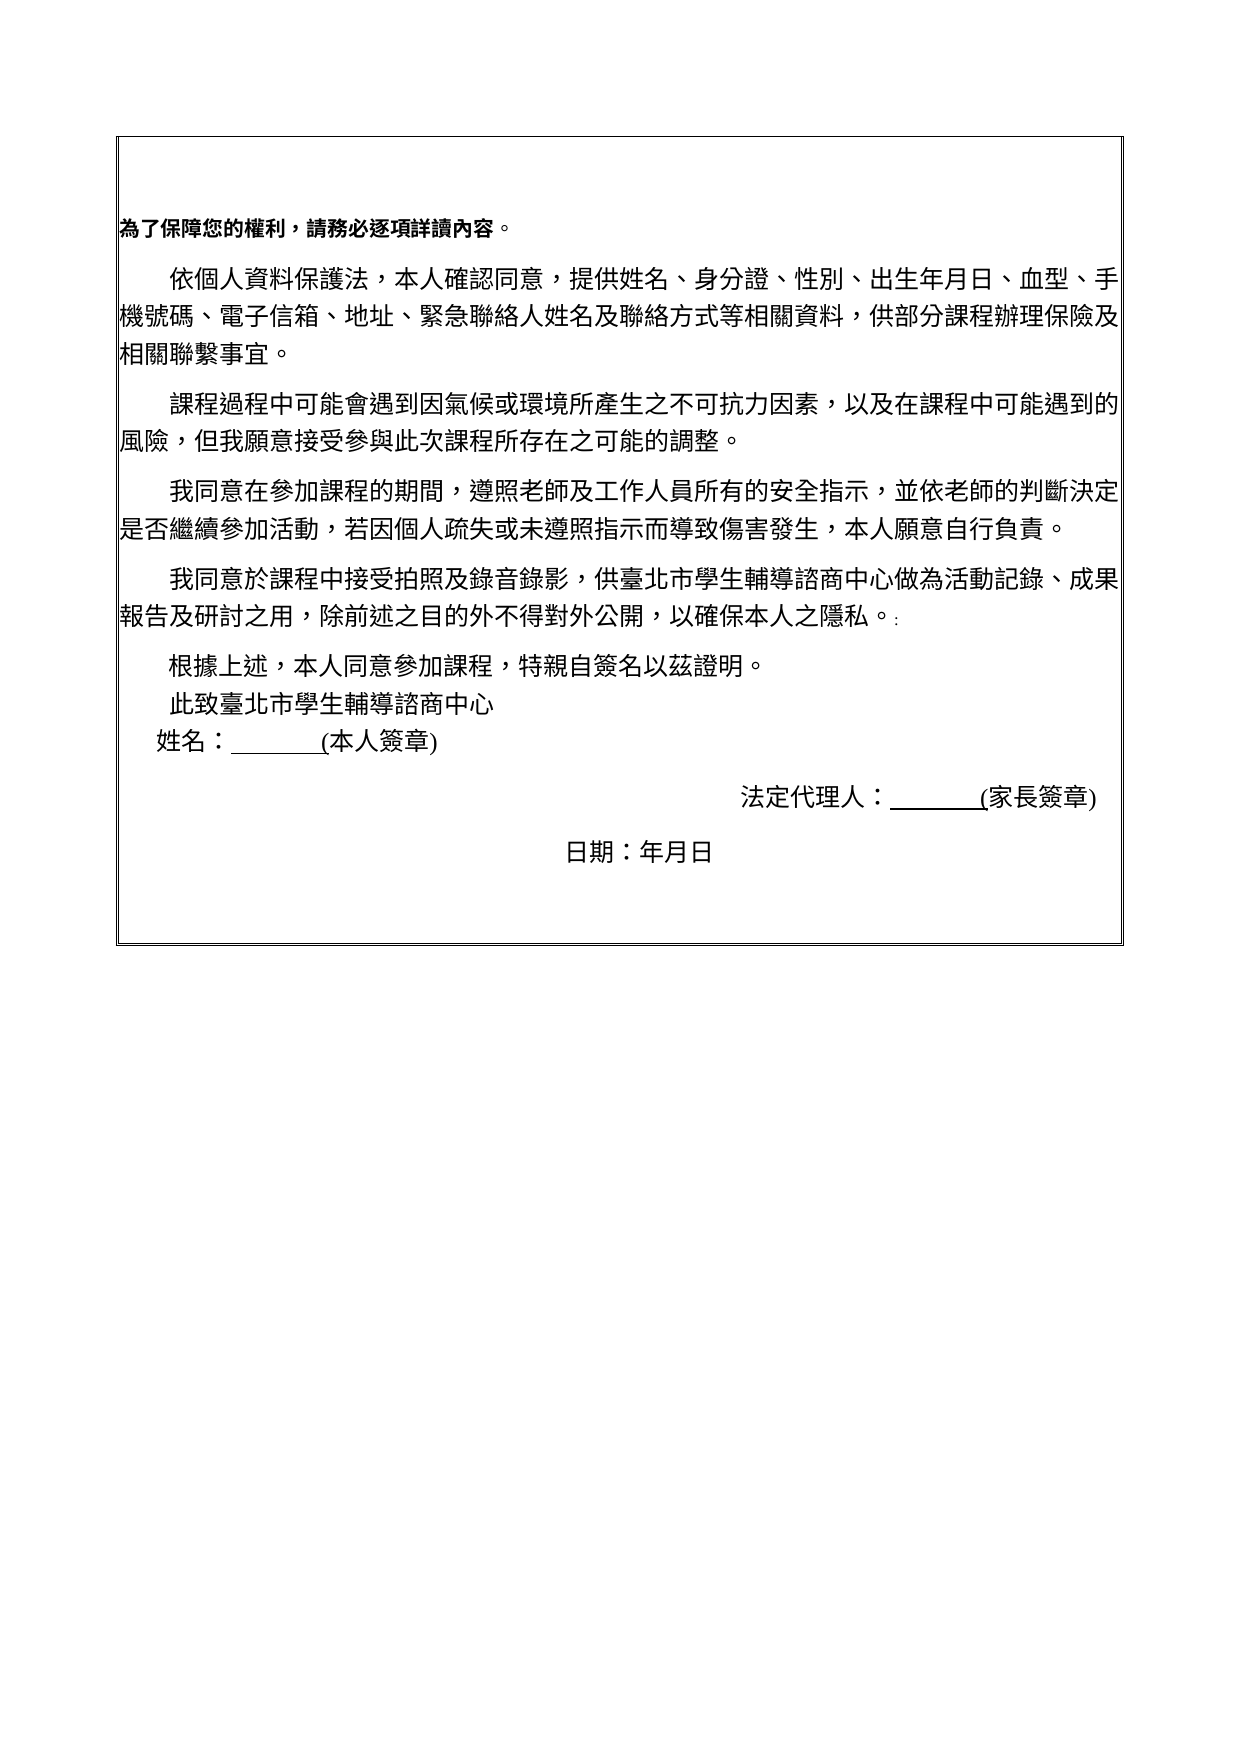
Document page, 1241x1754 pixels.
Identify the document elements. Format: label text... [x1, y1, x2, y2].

table_cell 為了保障您的權利，請務必逐項詳讀內容。 依個人資料保護法，本人確認同意，提供姓名、身分證、性別、出生年月日、血型、手機號碼、電子信箱、地址、緊急聯絡人姓名及聯絡方式等相關資料，供部分課程辦理保險及相關聯繫事宜。 課程過程中可能會遇到因氣候或環境所產生之不可抗力因素，以及在課程中可能遇到的風險，但我願意接受參與此次課程所存在之可能的調整。 我同意在參加課程的期間，遵照老師及工作人員所有的安全指示，並依老師的判斷決定是否繼續參加活動，若因個人疏失或未遵照指示而導致傷害發生，本人願意自行負責。 我同意於課程中接受拍照及錄音錄影，供臺北市學生輔導諮商中心做為活動記錄、成果報告及研討之用，除前述之目的外不得對外公開，以確保本人之隱私。: 根據上述，本人同意參加課程，特親自簽名以茲證明。 此致臺北市學生輔導諮商中心 姓名： (本人簽章) 法定代理人： (家長簽章) 日期：年月日 [119, 137, 1121, 943]
